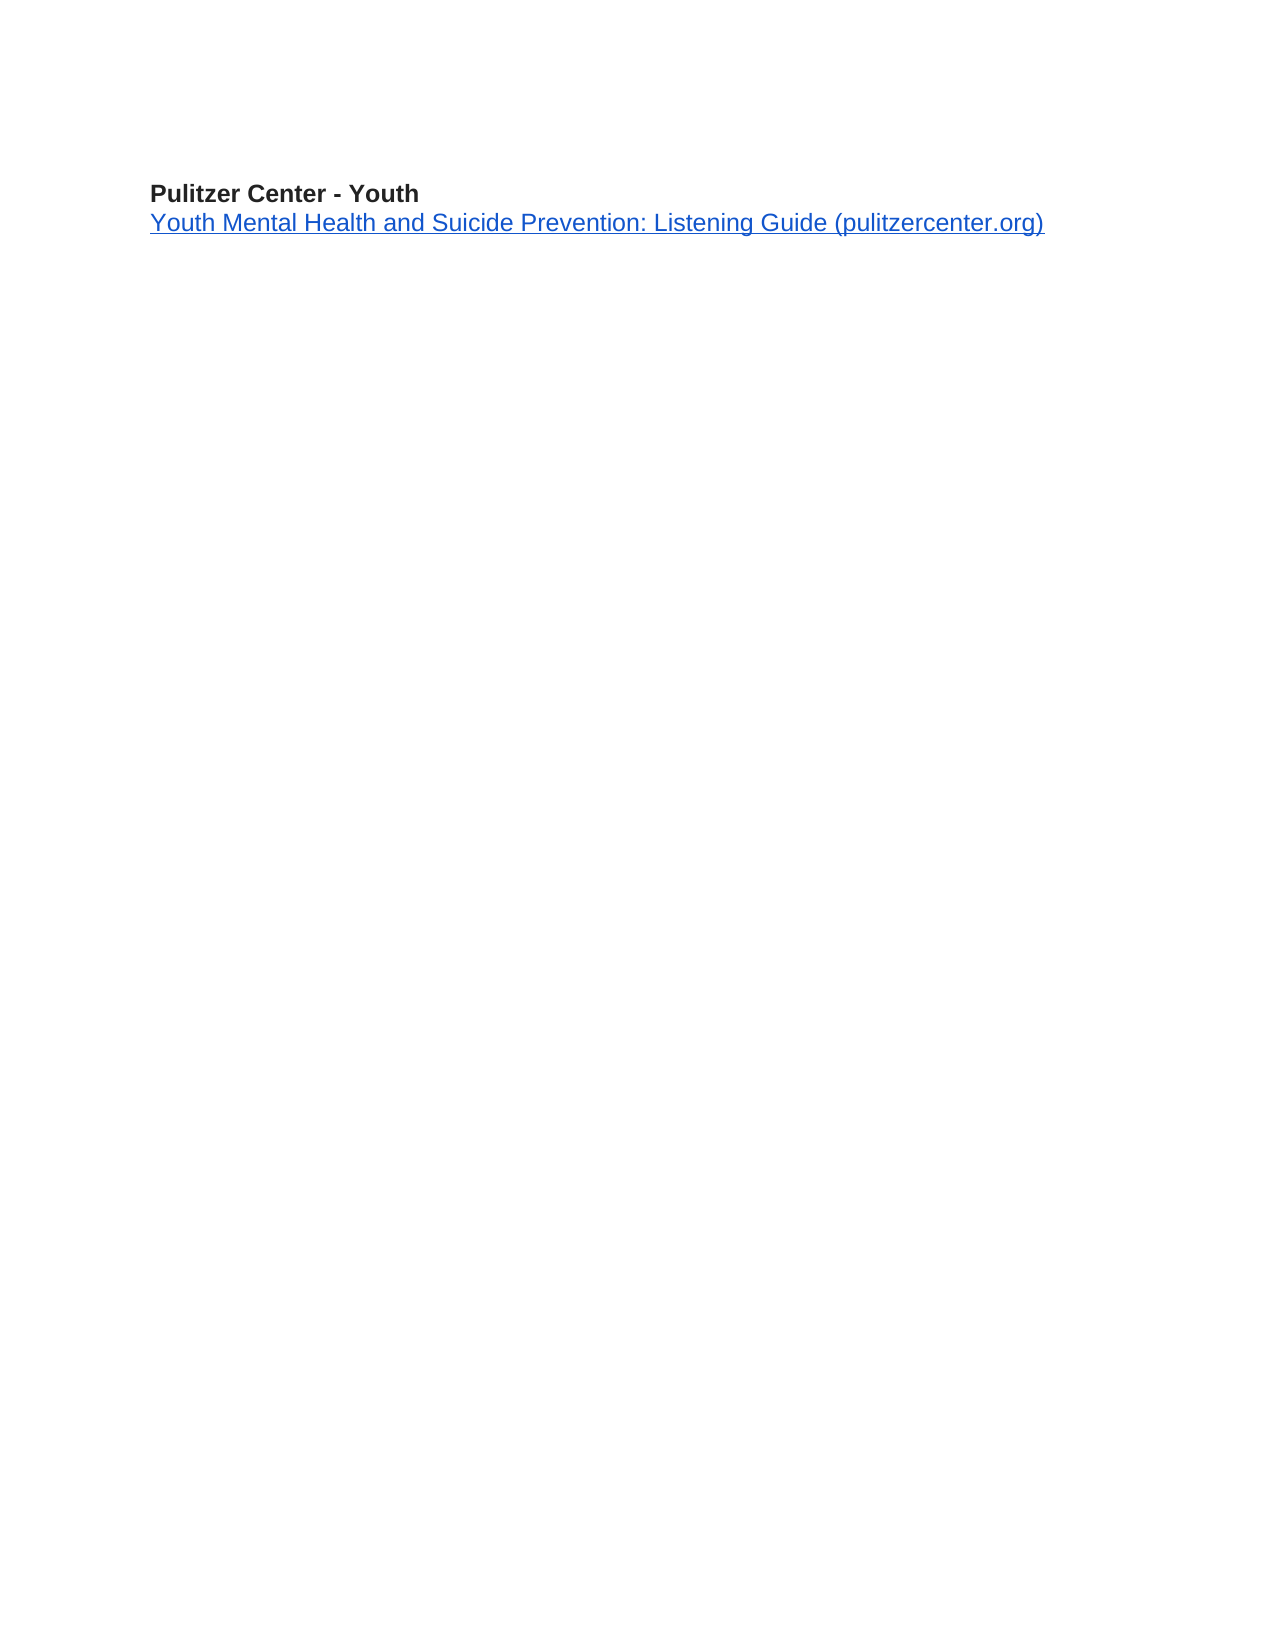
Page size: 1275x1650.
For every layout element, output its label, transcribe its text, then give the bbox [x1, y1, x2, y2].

text Youth Mental Health and Suicide Prevention: Listening Guide (pulitzercenter.org) [150, 207, 1125, 236]
text Pulitzer Center - Youth [150, 179, 1125, 207]
